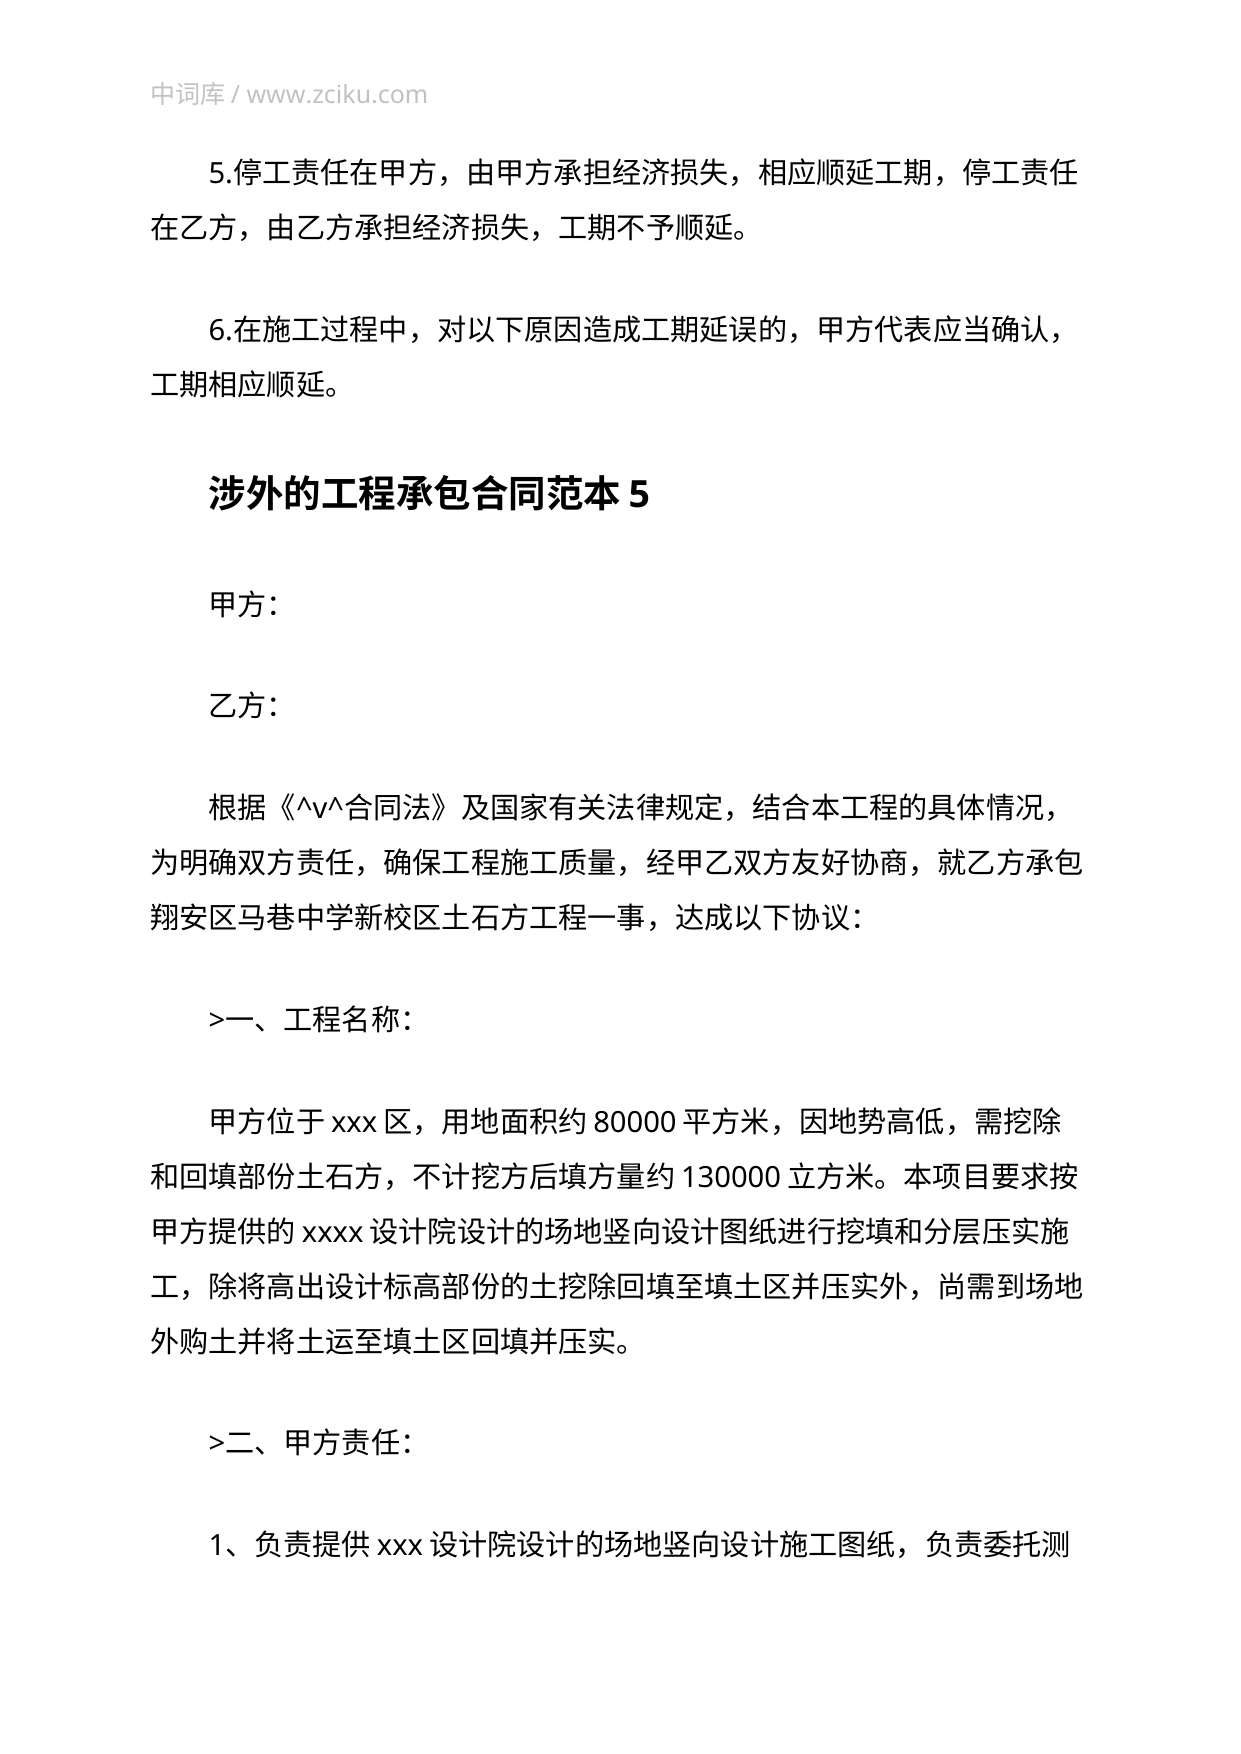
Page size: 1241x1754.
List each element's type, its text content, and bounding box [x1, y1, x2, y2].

text 6.在施工过程中，对以下原因造成工期延误的，甲方代表应当确认，工期相应顺延。 [150, 307, 1090, 404]
text >一、工程名称： [150, 996, 1090, 1039]
text 甲方位于xxx区，用地面积约80000平方米，因地势高低，需挖除和回填部份土石方，不计挖方后填方量约130000立方米。本项目要求按甲方提供的xxxx设计院设计的场地竖向设计图纸进行挖填和分层压实施工，除将高出设计标高部份的土挖除回填至填土区并压实外，尚需到场地外购土并将土运至填土区回填并压实。 [150, 1098, 1090, 1361]
text 乙方： [150, 683, 1090, 725]
text >二、甲方责任： [150, 1420, 1090, 1462]
text 根据《^v^合同法》及国家有关法律规定，结合本工程的具体情况，为明确双方责任，确保工程施工质量，经甲乙双方友好协商，就乙方承包翔安区马巷中学新校区土石方工程一事，达成以下协议： [150, 785, 1090, 937]
text 甲方： [150, 581, 1090, 623]
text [150, 1522, 1090, 1564]
text 5.停工责任在甲方，由甲方承担经济损失，相应顺延工期，停工责任在乙方，由乙方承担经济损失，工期不予顺延。 [150, 150, 1090, 247]
text 涉外的工程承包合同范本5 [150, 463, 1090, 518]
